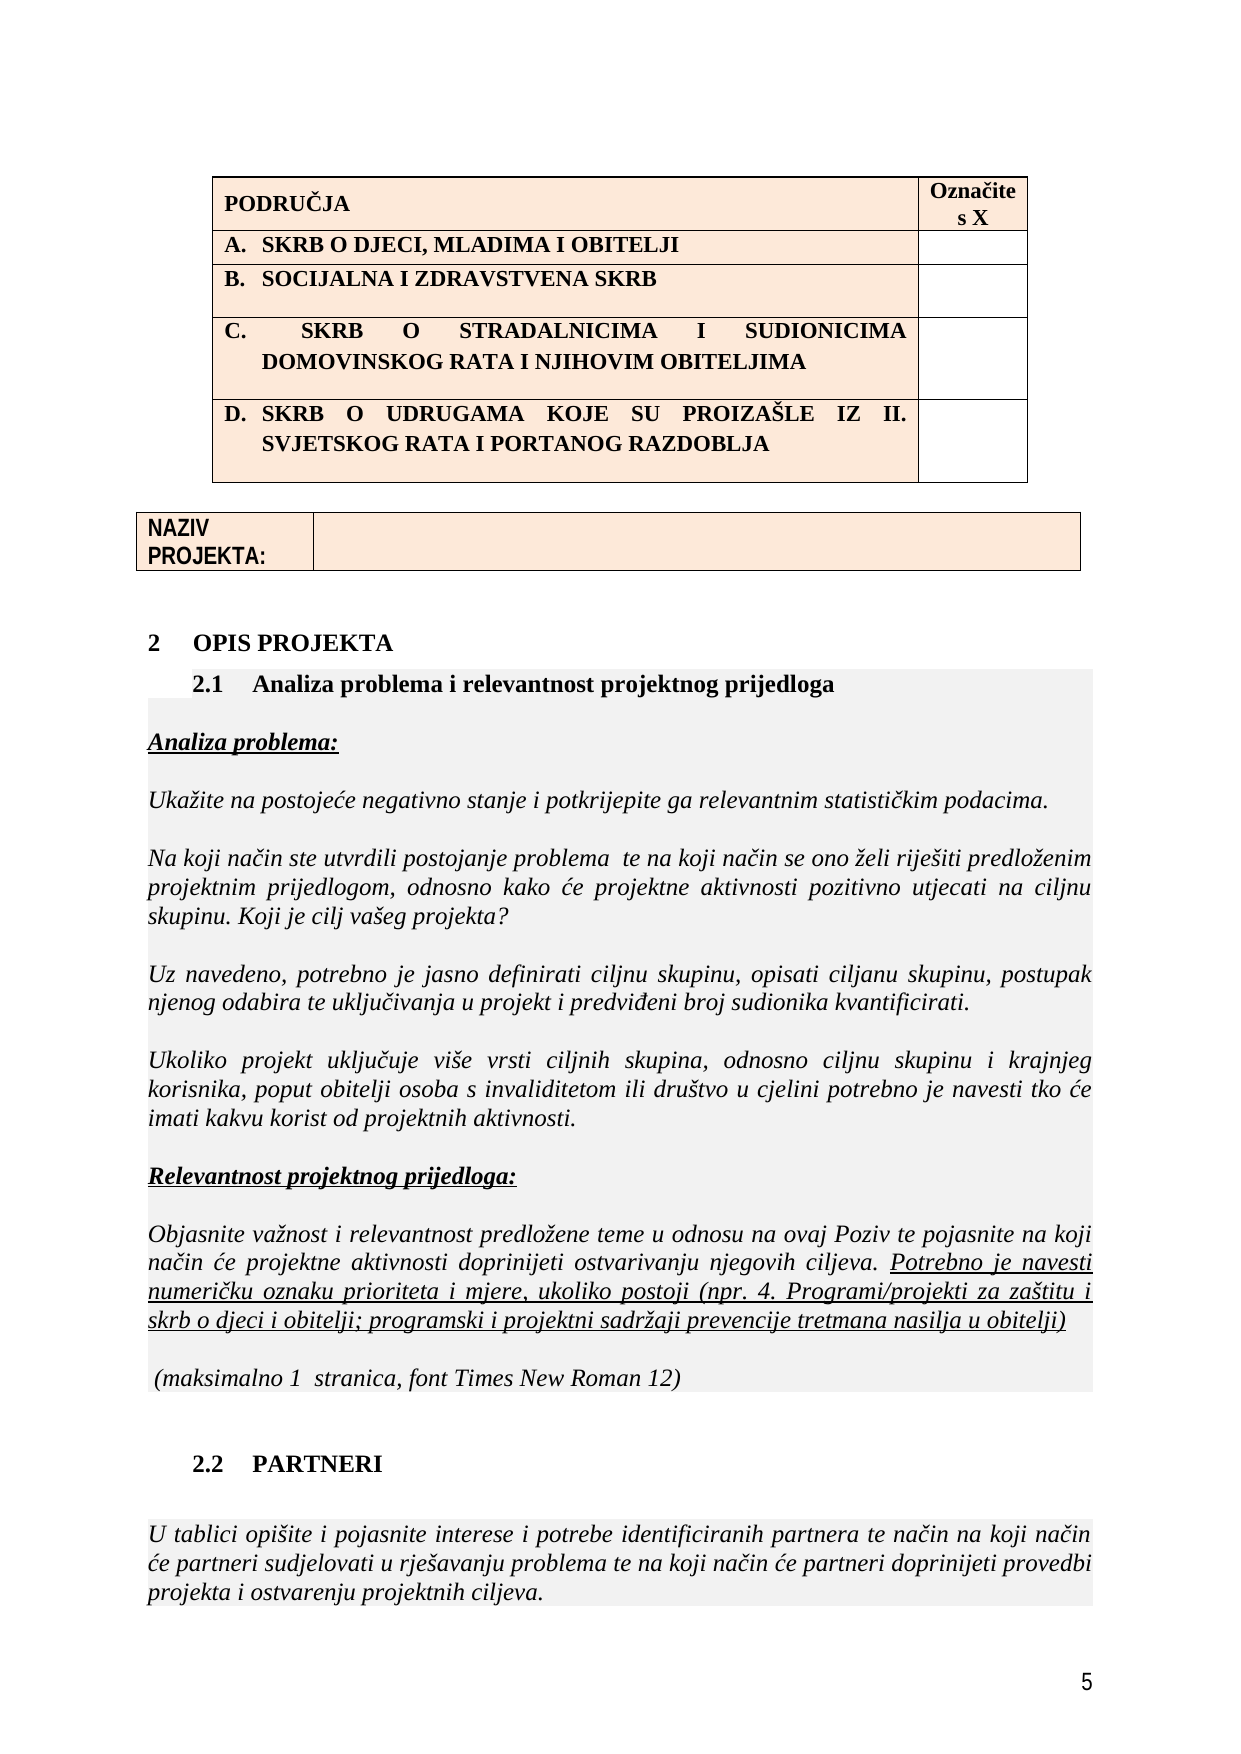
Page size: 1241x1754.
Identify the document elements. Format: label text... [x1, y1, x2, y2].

table_header [314, 513, 1080, 570]
subtitle Analiza problema i relevantnost projektnog prijedloga [192, 669, 1093, 698]
table_cell [919, 400, 1027, 482]
text Na koji način ste utvrdili postojanje problema te na koji način se ono želi riješiti predloženim projektnim prijedlogom, odnosno kako će projektne aktivnosti pozitivno utjecati na ciljnu skupinu. Koji je cilj vašeg projekta? [148, 843, 1093, 929]
text U tablici opišite i pojasnite interese i potrebe identificiranih partnera te način na koji način će partneri sudjelovati u rješavanju problema te na koji način će partneri doprinijeti provedbi projekta i ostvarenju projektnih ciljeva. [148, 1519, 1093, 1606]
table_cell SKRB O DJECI, MLADIMA I OBITELJI [213, 231, 918, 264]
text Uz navedeno, potrebno je jasno definirati ciljnu skupinu, opisati ciljanu skupinu, postupak njenog odabira te uključivanja u projekt i predviđeni broj sudionika kvantificirati. [148, 959, 1093, 1016]
table_cell [919, 231, 1027, 264]
table_header PODRUČJA [213, 178, 918, 230]
table_cell [919, 265, 1027, 317]
text Ukoliko projekt uključuje više vrsti ciljnih skupina, odnosno ciljnu skupinu i krajnjeg korisnika, poput obitelji osoba s invaliditetom ili društvo u cjelini potrebno je navesti tko će imati kakvu korist od projektnih aktivnosti. [148, 1045, 1093, 1132]
text Analiza problema: [148, 727, 1093, 756]
text Relevantnost projektnog prijedloga: [148, 1161, 1093, 1189]
table_cell SKRB O STRADALNICIMA I SUDIONICIMA DOMOVINSKOG RATA I NJIHOVIM OBITELJIMA [213, 318, 918, 399]
table_header Označite s X [919, 178, 1027, 230]
table_cell [919, 318, 1027, 399]
text Objasnite važnost i relevantnost predložene teme u odnosu na ovaj Poziv te pojasnite na koji način će projektne aktivnosti doprinijeti ostvarivanju njegovih ciljeva. Potrebno je navesti numeričku oznaku prioriteta i mjere, ukoliko postoji (npr. 4. Programi/projekti za zaštitu i skrb o djeci i obitelji; programski i projektni sadržaji prevencije tretmana nasilja u obitelji) [148, 1219, 1093, 1301]
subtitle PARTNERI [192, 1449, 1093, 1478]
text (maksimalno 1 stranica, font Times New Roman 12) [148, 1363, 1093, 1392]
table_cell SKRB O UDRUGAMA KOJE SU PROIZAŠLE IZ II. SVJETSKOG RATA I PORTANOG RAZDOBLJA [213, 400, 918, 482]
table_header NAZIV PROJEKTA: [137, 513, 313, 570]
subtitle opis projekta [148, 628, 1093, 657]
text Ukažite na postojeće negativno stanje i potkrijepite ga relevantnim statističkim podacima. [148, 785, 1093, 814]
table_cell SOCIJALNA I ZDRAVSTVENA SKRB [213, 265, 918, 317]
text Objasnite važnost i relevantnost predložene teme u odnosu na ovaj Poziv te pojasnite na koji način će projektne aktivnosti doprinijeti ostvarivanju njegovih ciljeva. Potrebno je navesti numeričku oznaku prioriteta i mjere, ukoliko postoji (npr. 4. Programi/projekti za zaštitu i skrb o djeci i obitelji; programski i projektni sadržaji prevencije tretmana nasilja u obitelji) [148, 1303, 1093, 1334]
